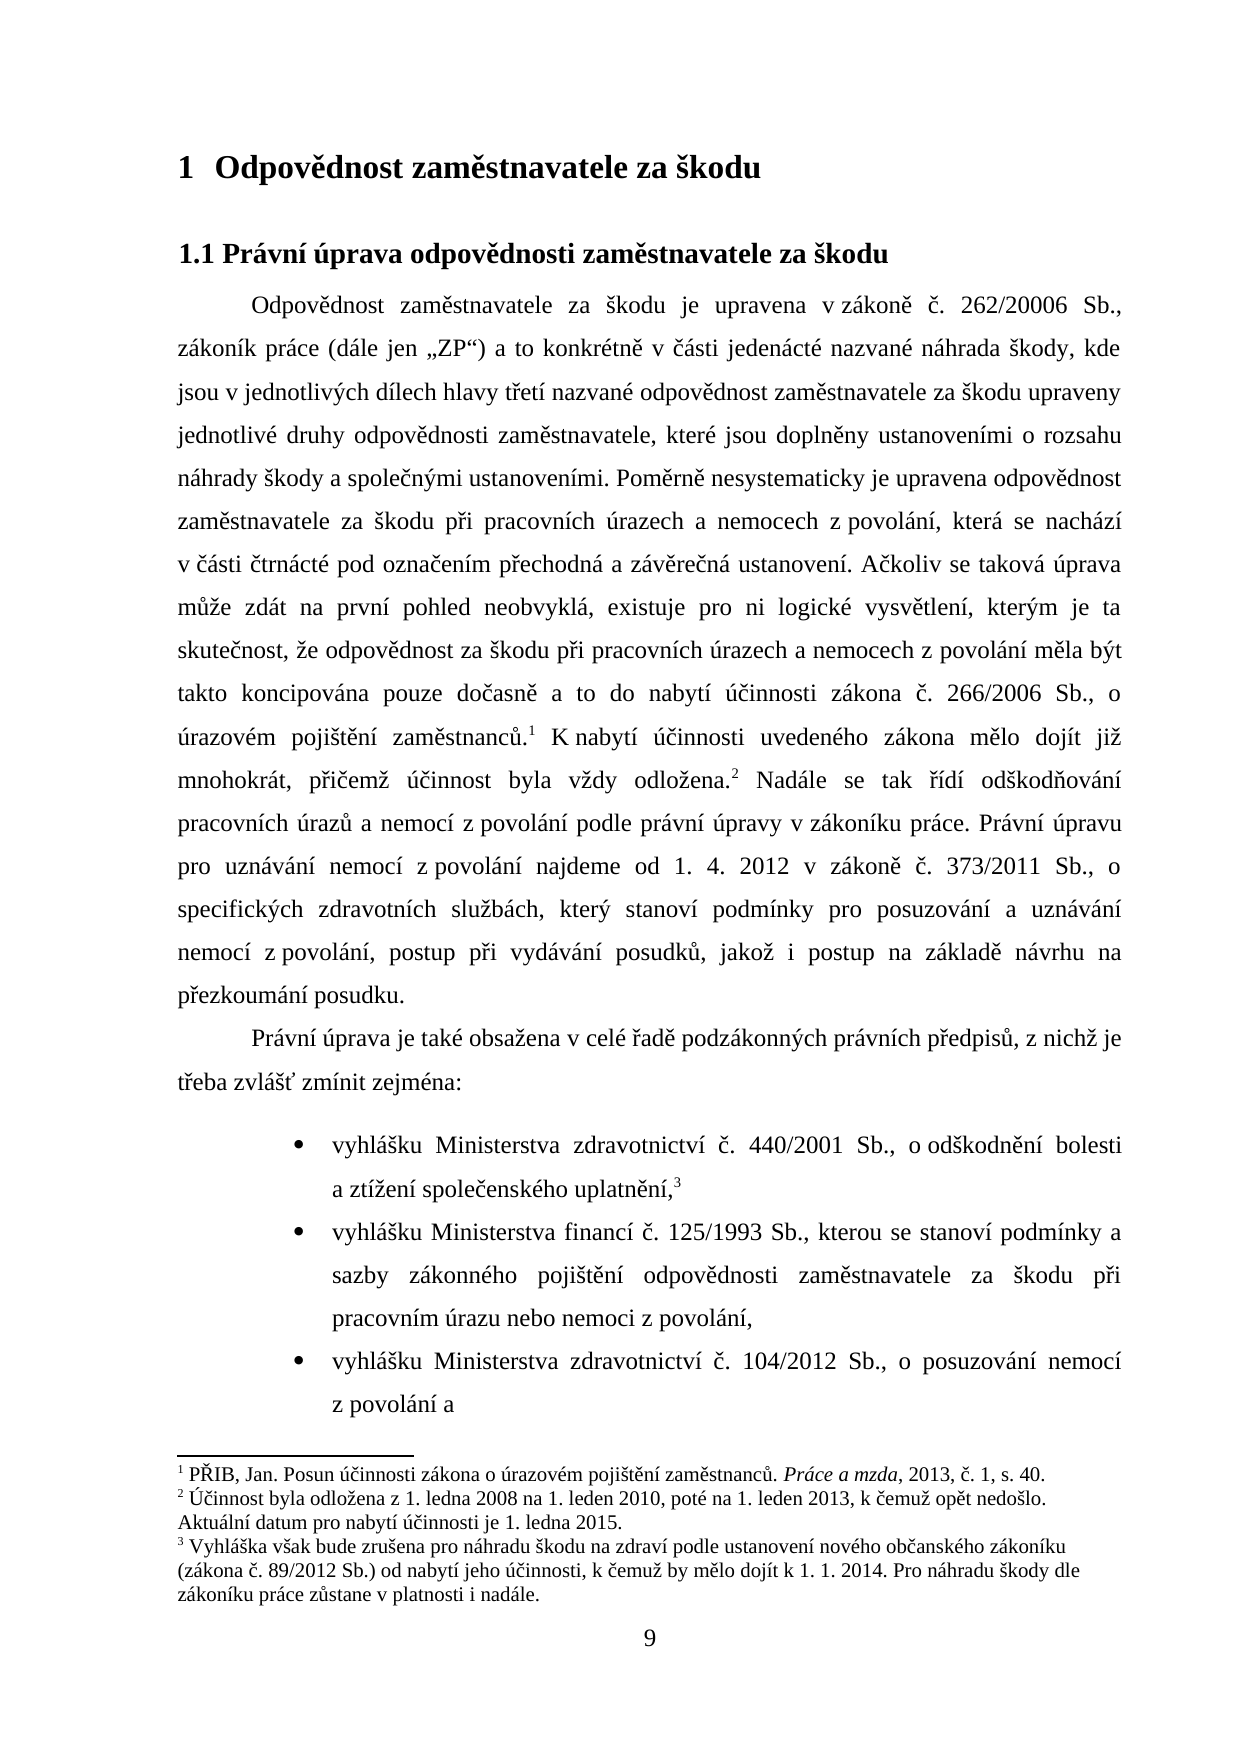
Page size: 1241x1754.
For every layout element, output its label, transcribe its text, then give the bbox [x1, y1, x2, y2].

text Právní úprava odpovědnosti zaměstnavatele za škodu [200, 236, 1122, 269]
text Právní úprava je také obsažena v celé řadě podzákonných právních předpisů, z nichž je třeba zvlášť zmínit zejména: [177, 1023, 1122, 1095]
list vyhlášku Ministerstva zdravotnictví č. 104/2012 Sb., o posuzování nemocí z povolání a [294, 1346, 1122, 1418]
text Odpovědnost zaměstnavatele za škodu [177, 148, 1122, 186]
list vyhlášku Ministerstva financí č. 125/1993 Sb., kterou se stanoví podmínky a sazby zákonného pojištění odpovědnosti zaměstnavatele za škodu při pracovním úrazu nebo nemoci z povolání, [294, 1217, 1122, 1332]
text Odpovědnost zaměstnavatele za škodu je upravena v zákoně č. 262/20006 Sb., zákoník práce (dále jen „ZP“) a to konkrétně v části jedenácté nazvané náhrada škody, kde jsou v jednotlivých dílech hlavy třetí nazvané odpovědnost zaměstnavatele za škodu upraveny jednotlivé druhy odpovědnosti zaměstnavatele, které jsou doplněny ustanoveními o rozsahu náhrady škody a společnými ustanoveními. Poměrně nesystematicky je upravena odpovědnost zaměstnavatele za škodu při pracovních úrazech a nemocech z povolání, která se nachází v části čtrnácté pod označením přechodná a závěrečná ustanovení. Ačkoliv se taková úprava může zdát na první pohled neobvyklá, existuje pro ni logické vysvětlení, kterým je ta skutečnost, že odpovědnost za škodu při pracovních úrazech a nemocech z povolání měla být takto koncipována pouze dočasně a to do nabytí účinnosti zákona č. 266/2006 Sb., o úrazovém pojištění zaměstnanců. K nabytí účinnosti uvedeného zákona mělo dojít již mnohokrát, přičemž účinnost byla vždy odložena. Nadále se tak řídí odškodňování pracovních úrazů a nemocí z povolání podle právní úpravy v zákoníku práce. Právní úpravu pro uznávání nemocí z povolání najdeme od 1. 4. 2012 v zákoně č. 373/2011 Sb., o specifických zdravotních službách, který stanoví podmínky pro posuzování a uznávání nemocí z povolání, postup při vydávání posudků, jakož i postup na základě návrhu na přezkoumání posudku. [177, 290, 1122, 1009]
list vyhlášku Ministerstva zdravotnictví č. 440/2001 Sb., o odškodnění bolesti a ztížení společenského uplatnění, [294, 1131, 1122, 1202]
